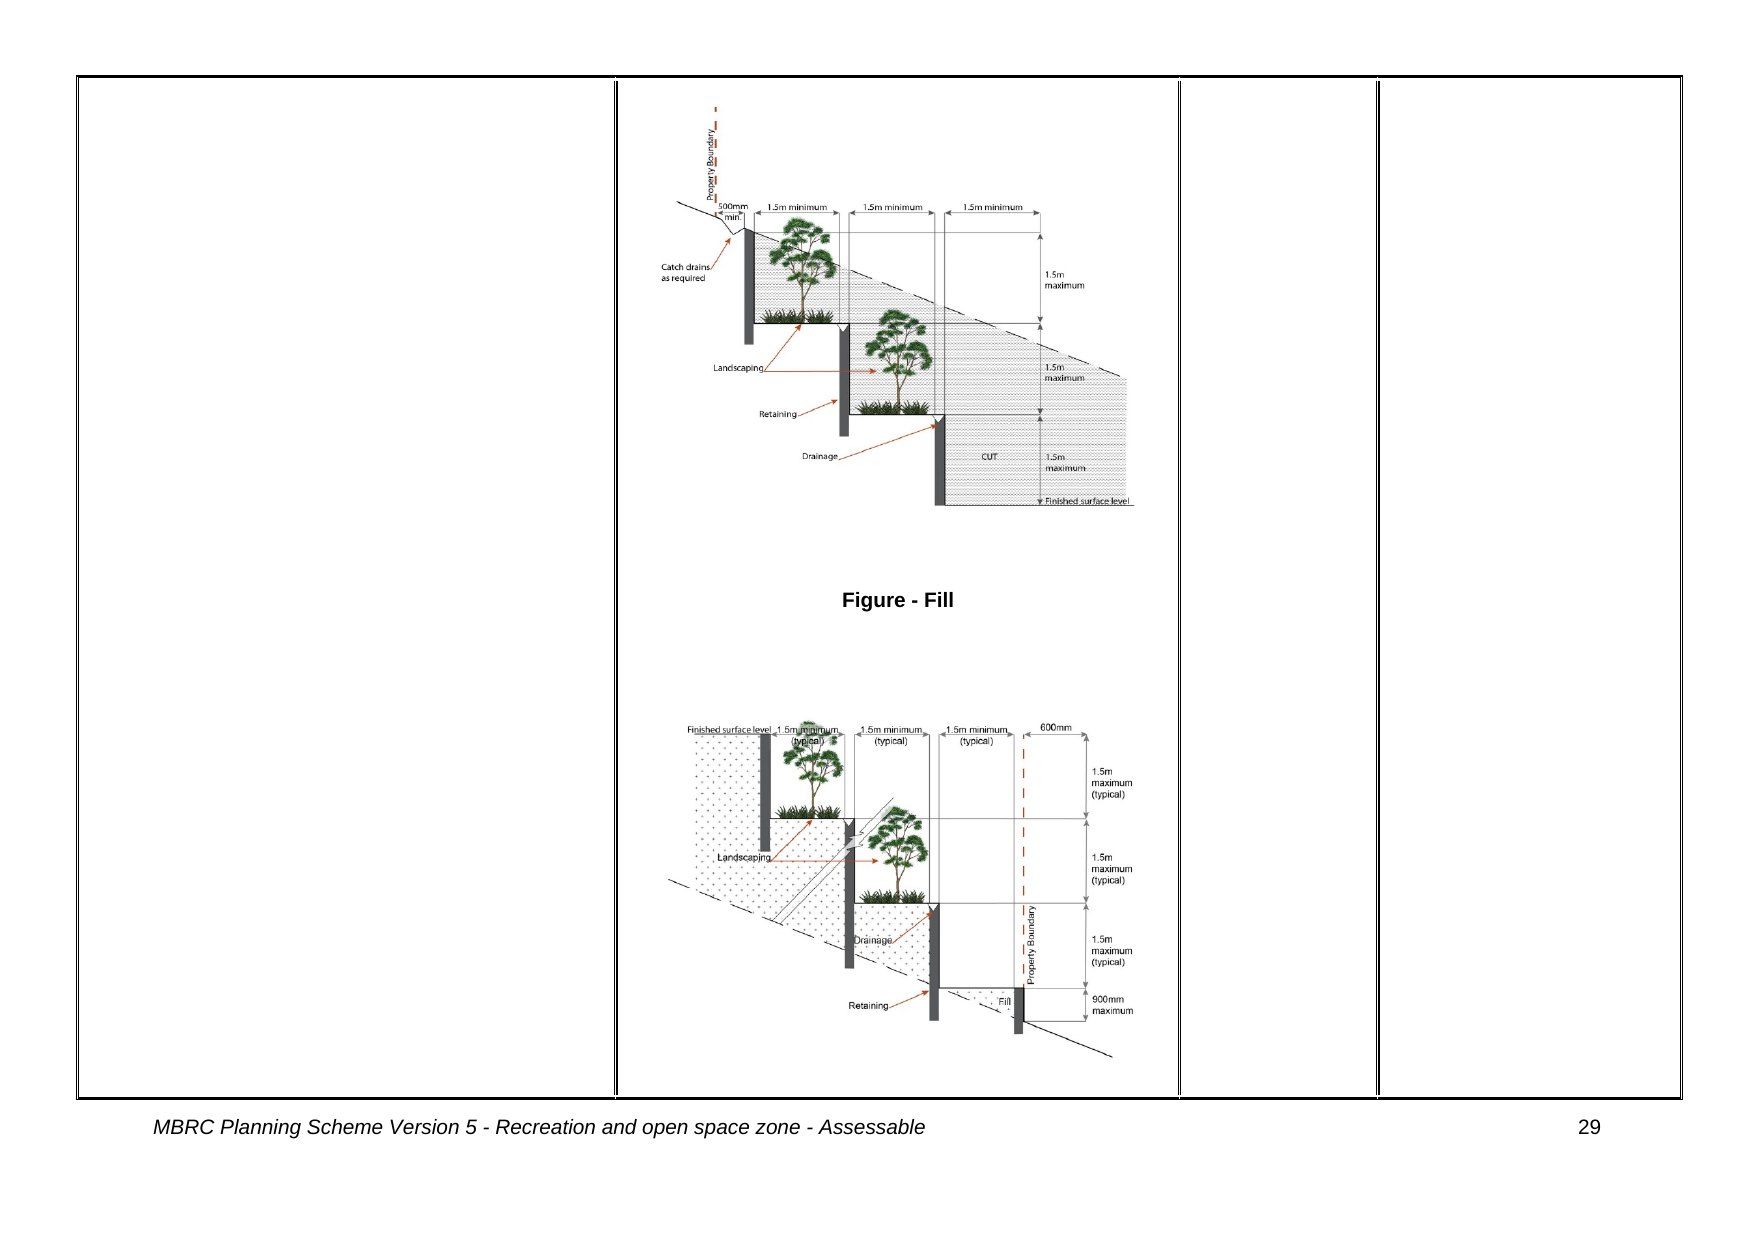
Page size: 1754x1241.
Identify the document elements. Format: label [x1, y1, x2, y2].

table_cell [79, 77, 616, 1097]
picture [661, 640, 1135, 1068]
table_cell [616, 78, 1179, 1097]
table_cell [1180, 77, 1378, 1097]
table_cell [1378, 78, 1680, 1097]
picture [661, 107, 1135, 506]
